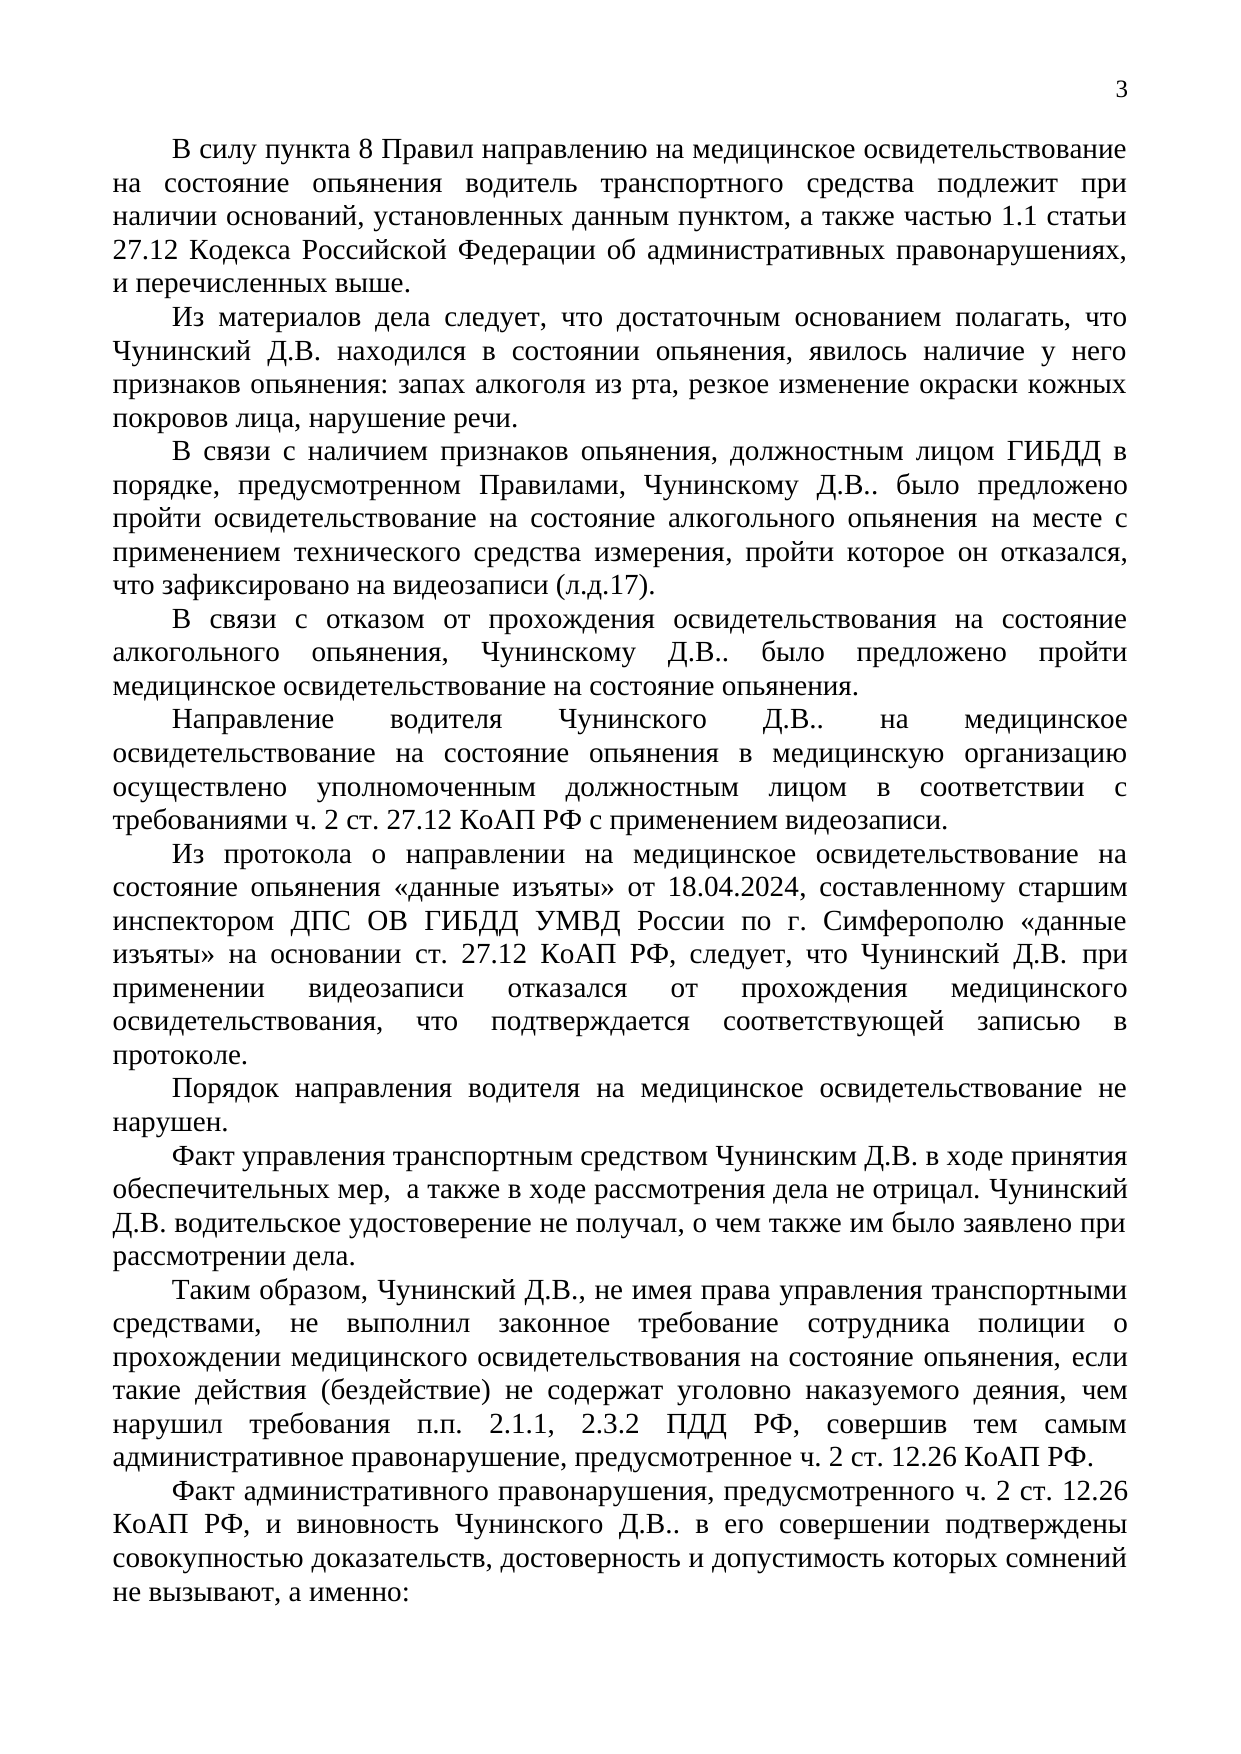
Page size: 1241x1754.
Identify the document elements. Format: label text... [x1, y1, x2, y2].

text В связи с наличием признаков опьянения, должностным лицом ГИБДД в порядке, предусмотренном Правилами, Чунинскому Д.В.. было предложено пройти освидетельствование на состояние алкогольного опьянения на месте с применением технического средства измерения, пройти которое он отказался, что зафиксировано на видеозаписи (л.д.17). [112, 433, 1128, 601]
text Порядок направления водителя на медицинское освидетельствование не нарушен. [112, 1071, 1128, 1138]
text Из материалов дела следует, что достаточным основанием полагать, что Чунинский Д.В. находился в состоянии опьянения, явилось наличие у него признаков опьянения: запах алкоголя из рта, резкое изменение окраски кожных покровов лица, нарушение речи. [112, 299, 1128, 433]
text Из протокола о направлении на медицинское освидетельствование на состояние опьянения «данные изъяты» от 18.04.2024, составленному старшим инспектором ДПС ОВ ГИБДД УМВД России по г. Симферополю «данные изъяты» на основании ст. 27.12 КоАП РФ, следует, что Чунинский Д.В. при применении видеозаписи отказался от прохождения медицинского освидетельствования, что подтверждается соответствующей записью в протоколе. [112, 836, 1128, 1071]
text Таким образом, Чунинский Д.В., не имея права управления транспортными средствами, не выполнил законное требование сотрудника полиции о прохождении медицинского освидетельствования на состояние опьянения, если такие действия (бездействие) не содержат уголовно наказуемого деяния, чем нарушил требования п.п. 2.1.1, 2.3.2 ПДД РФ, совершив тем самым административное правонарушение, предусмотренное ч. 2 ст. 12.26 КоАП РФ. [112, 1272, 1128, 1473]
text Направление водителя Чунинского Д.В.. на медицинское освидетельствование на состояние опьянения в медицинскую организацию осуществлено уполномоченным должностным лицом в соответствии с требованиями ч. 2 ст. 27.12 КоАП РФ с применением видеозаписи. [112, 702, 1128, 836]
text В связи с отказом от прохождения освидетельствования на состояние алкогольного опьянения, Чунинскому Д.В.. было предложено пройти медицинское освидетельствование на состояние опьянения. [112, 601, 1128, 702]
text Факт административного правонарушения, предусмотренного ч. 2 ст. 12.26 КоАП РФ, и виновность Чунинского Д.В.. в его совершении подтверждены совокупностью доказательств, достоверность и допустимость которых сомнений не вызывают, а именно: [112, 1473, 1128, 1607]
text Факт управления транспортным средством Чунинским Д.В. в ходе принятия обеспечительных мер, а также в ходе рассмотрения дела не отрицал. Чунинский Д.В. водительское удостоверение не получал, о чем также им было заявлено при рассмотрении дела. [112, 1138, 1128, 1272]
text В силу пункта 8 Правил направлению на медицинское освидетельствование на состояние опьянения водитель транспортного средства подлежит при наличии оснований, установленных данным пунктом, а также частью 1.1 статьи 27.12 Кодекса Российской Федерации об административных правонарушениях, и перечисленных выше. [112, 131, 1128, 299]
